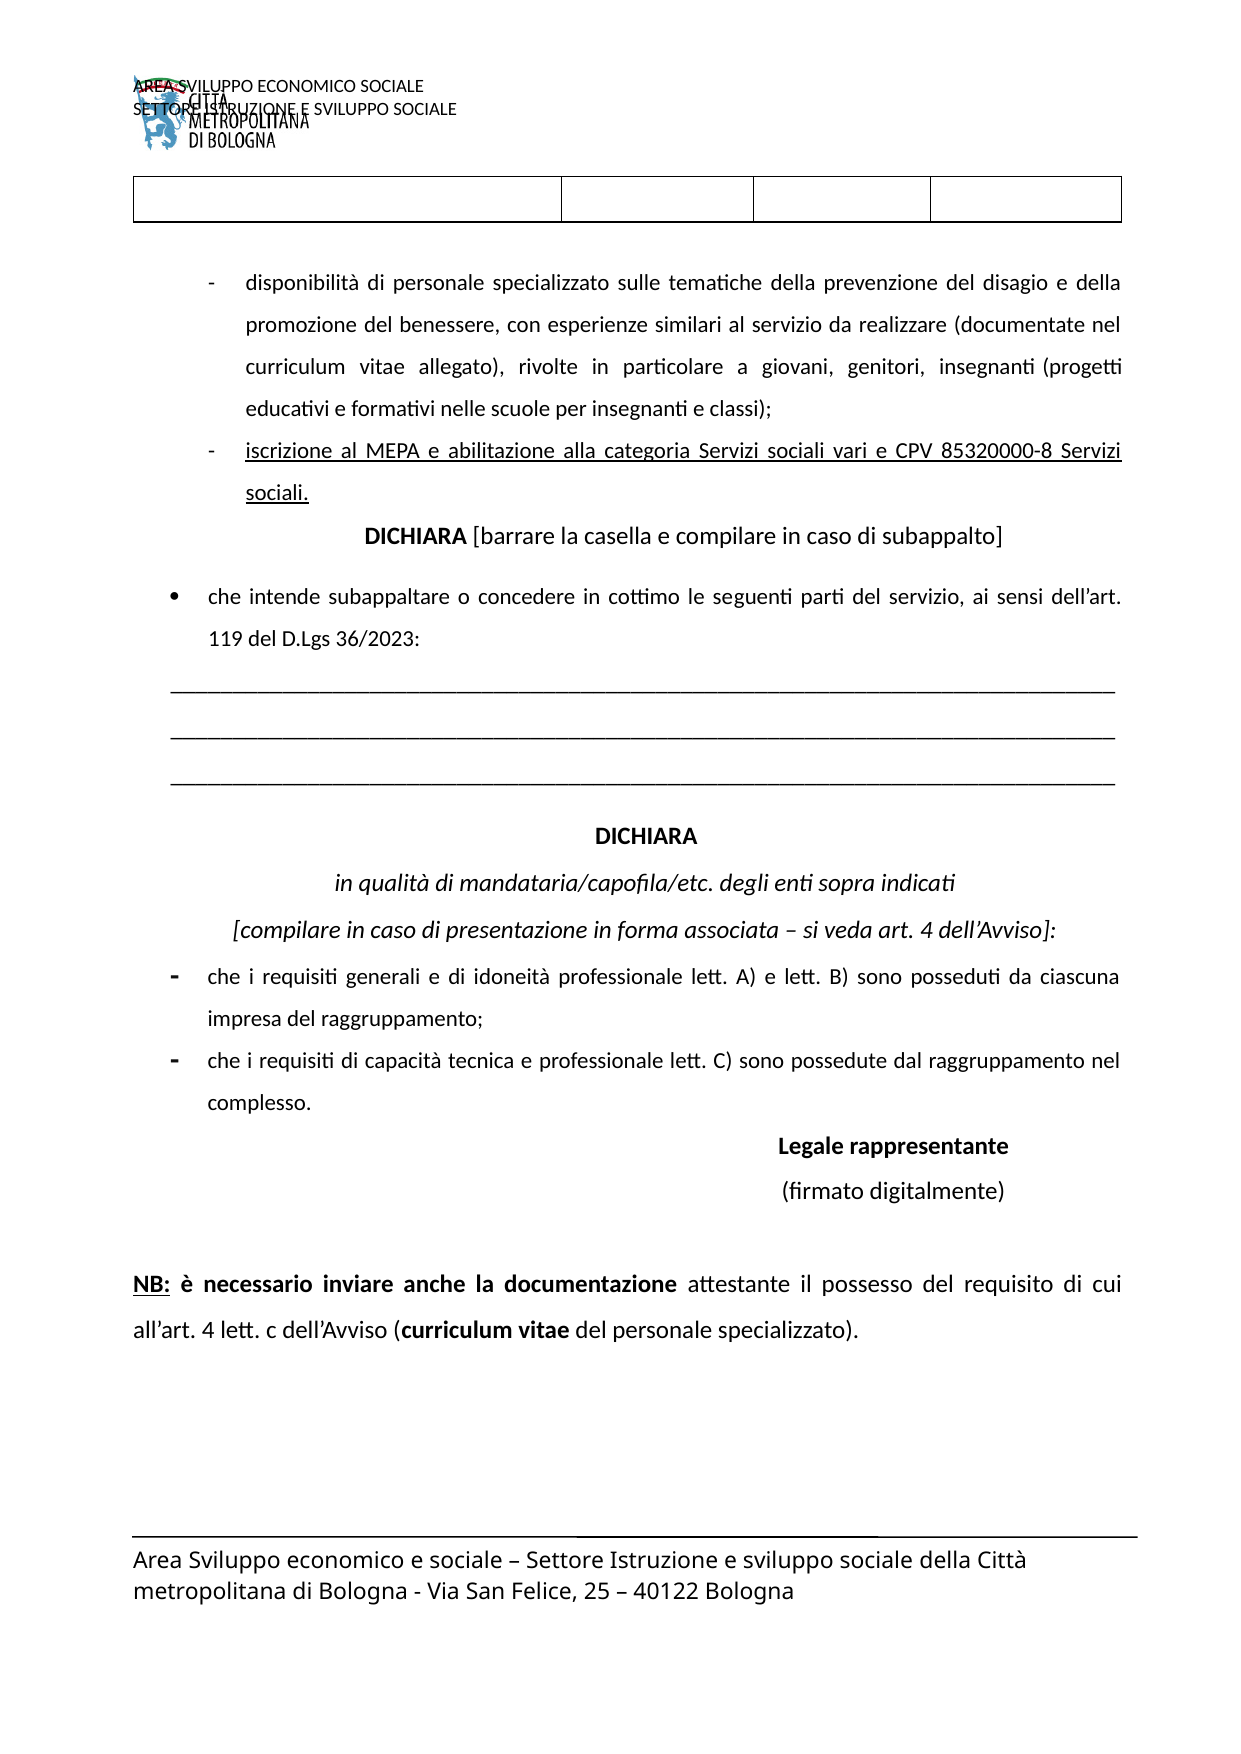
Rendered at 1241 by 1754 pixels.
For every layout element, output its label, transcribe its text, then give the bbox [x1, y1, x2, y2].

picture [133, 75, 309, 153]
text DICHIARA [barrare la casella e compilare in caso di subappalto] [245, 520, 1122, 551]
text DICHIARA [170, 820, 1122, 851]
text ____________________________________________________________________________ [133, 712, 1122, 743]
list iscrizione al MEPA e abilitazione alla categoria Servizi sociali vari e CPV 85320000-8 Servizi sociali. [208, 436, 1122, 506]
list Legale rappresentante [664, 1130, 1122, 1160]
picture [302, 81, 309, 91]
text NB: è necessario inviare anche la documentazione attestante il possesso del requisito di cui all’art. 4 lett. c dell’Avviso (curriculum vitae del personale specializzato). [133, 1269, 1122, 1345]
list disponibilità di personale specializzato sulle tematiche della prevenzione del disagio e della promozione del benessere, con esperienze similari al servizio da realizzare (documentate nel curriculum vitae allegato), rivolte in particolare a giovani, genitori, insegnanti (progetti educativi e formativi nelle scuole per insegnanti e classi); [208, 268, 1122, 422]
text [compilare in caso di presentazione in forma associata – si veda art. 4 dell’Avviso]: [170, 915, 1122, 945]
text ____________________________________________________________________________ [133, 758, 1122, 788]
table_cell [931, 177, 1121, 221]
text in qualità di mandataria/capofila/etc. degli enti sopra indicati [170, 867, 1122, 898]
list che i requisiti di capacità tecnica e professionale lett. C) sono possedute dal raggruppamento nel complesso. [170, 1046, 1122, 1116]
table_cell [562, 177, 753, 221]
table_cell [754, 177, 930, 221]
table_cell [134, 177, 561, 221]
text ____________________________________________________________________________ [170, 666, 1122, 697]
list che i requisiti generali e di idoneità professionale lett. A) e lett. B) sono posseduti da ciascuna impresa del raggruppamento; [170, 962, 1122, 1032]
list (firmato digitalmente) [664, 1176, 1122, 1206]
list che intende subappaltare o concedere in cottimo le seguenti parti del servizio, ai sensi dell’art. 119 del D.Lgs 36/2023: [170, 582, 1122, 652]
